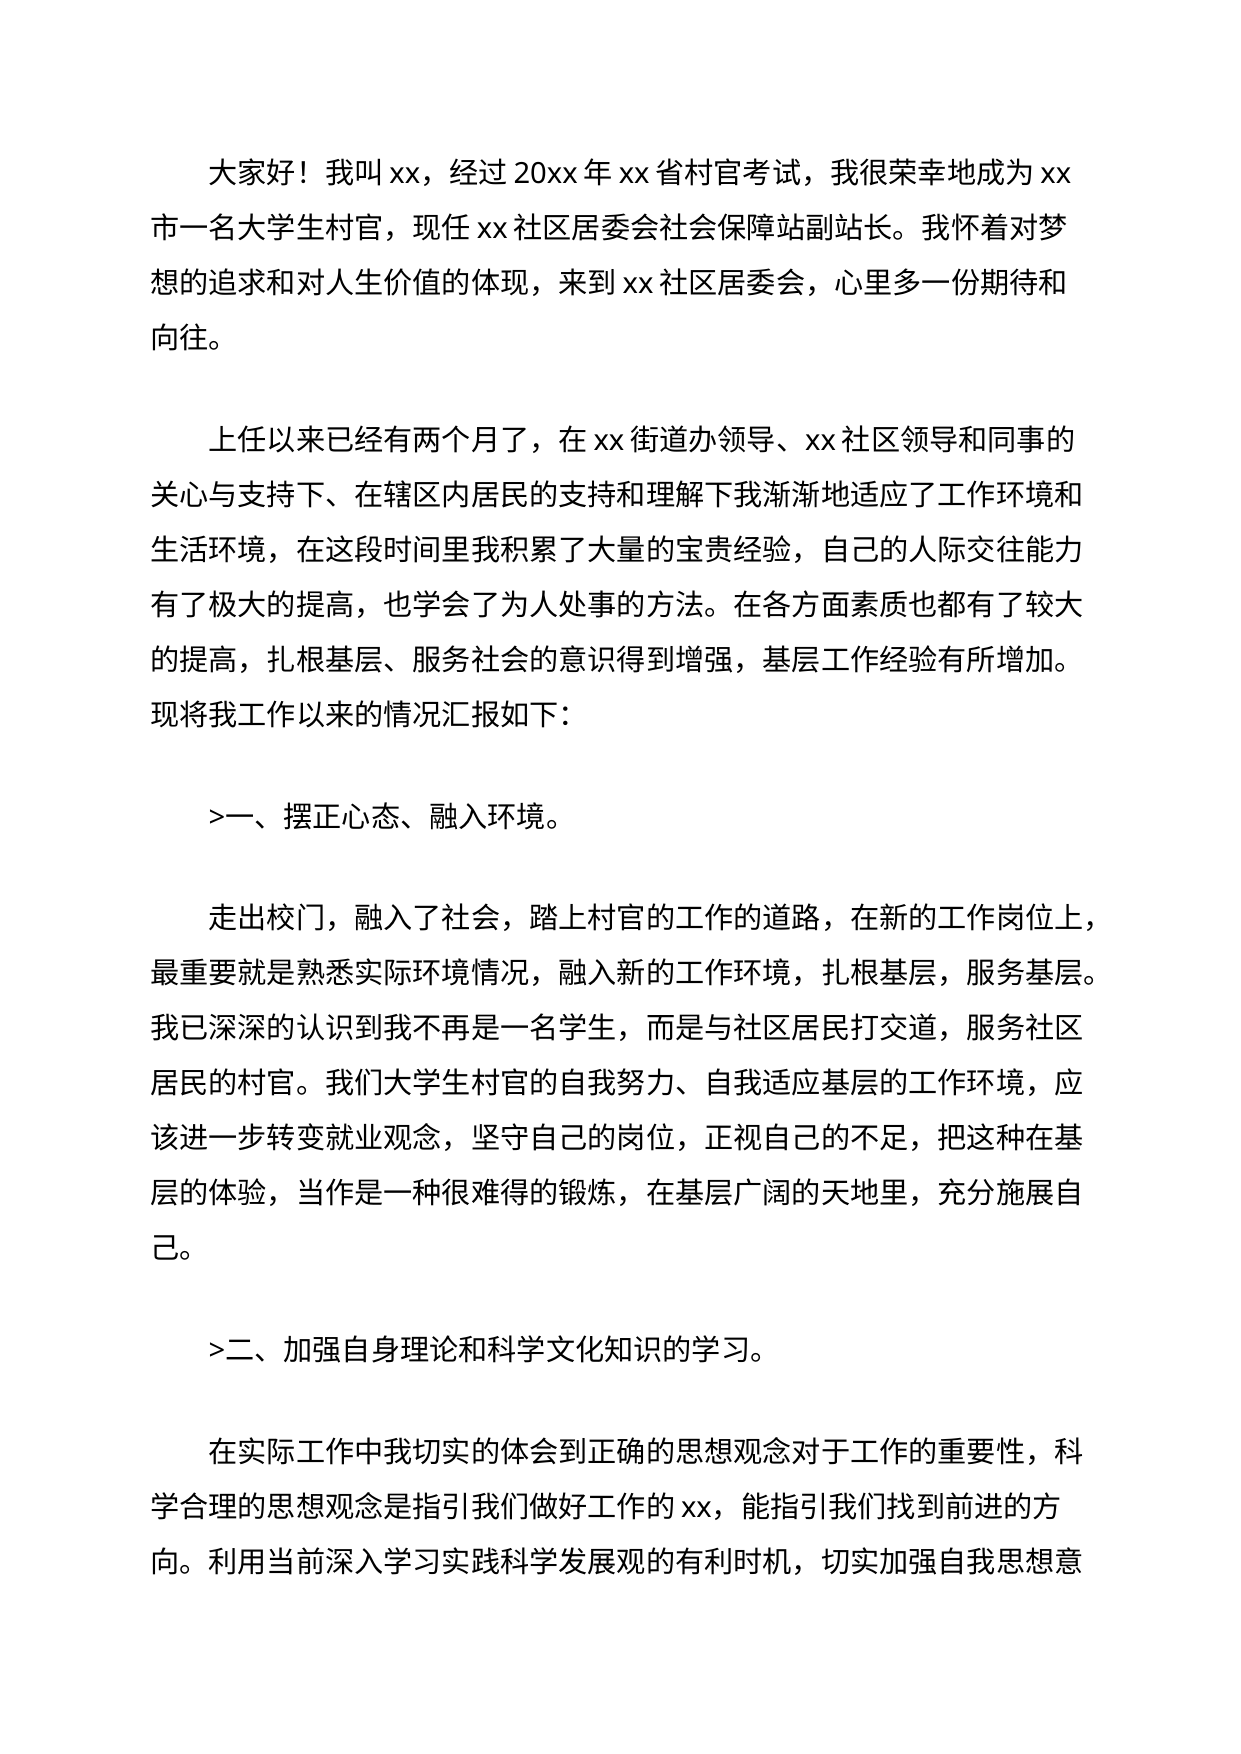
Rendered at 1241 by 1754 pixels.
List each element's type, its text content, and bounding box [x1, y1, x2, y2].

text >二、加强自身理论和科学文化知识的学习。 [150, 1326, 1090, 1369]
text >一、摆正心态、融入环境。 [150, 793, 1090, 836]
text 走出校门，融入了社会，踏上村官的工作的道路，在新的工作岗位上，最重要就是熟悉实际环境情况，融入新的工作环境，扎根基层，服务基层。我已深深的认识到我不再是一名学生，而是与社区居民打交道，服务社区居民的村官。我们大学生村官的自我努力、自我适应基层的工作环境，应该进一步转变就业观念，坚守自己的岗位，正视自己的不足，把这种在基层的体验，当作是一种很难得的锻炼，在基层广阔的天地里，充分施展自己。 [150, 895, 1090, 1267]
text 上任以来已经有两个月了，在xx街道办领导、xx社区领导和同事的关心与支持下、在辖区内居民的支持和理解下我渐渐地适应了工作环境和生活环境，在这段时间里我积累了大量的宝贵经验，自己的人际交往能力有了极大的提高，也学会了为人处事的方法。在各方面素质也都有了较大的提高，扎根基层、服务社会的意识得到增强，基层工作经验有所增加。现将我工作以来的情况汇报如下： [150, 417, 1090, 734]
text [150, 1428, 1090, 1580]
text 大家好！我叫xx，经过20xx年xx省村官考试，我很荣幸地成为xx市一名大学生村官，现任xx社区居委会社会保障站副站长。我怀着对梦想的追求和对人生价值的体现，来到xx社区居委会，心里多一份期待和向往。 [150, 150, 1090, 357]
